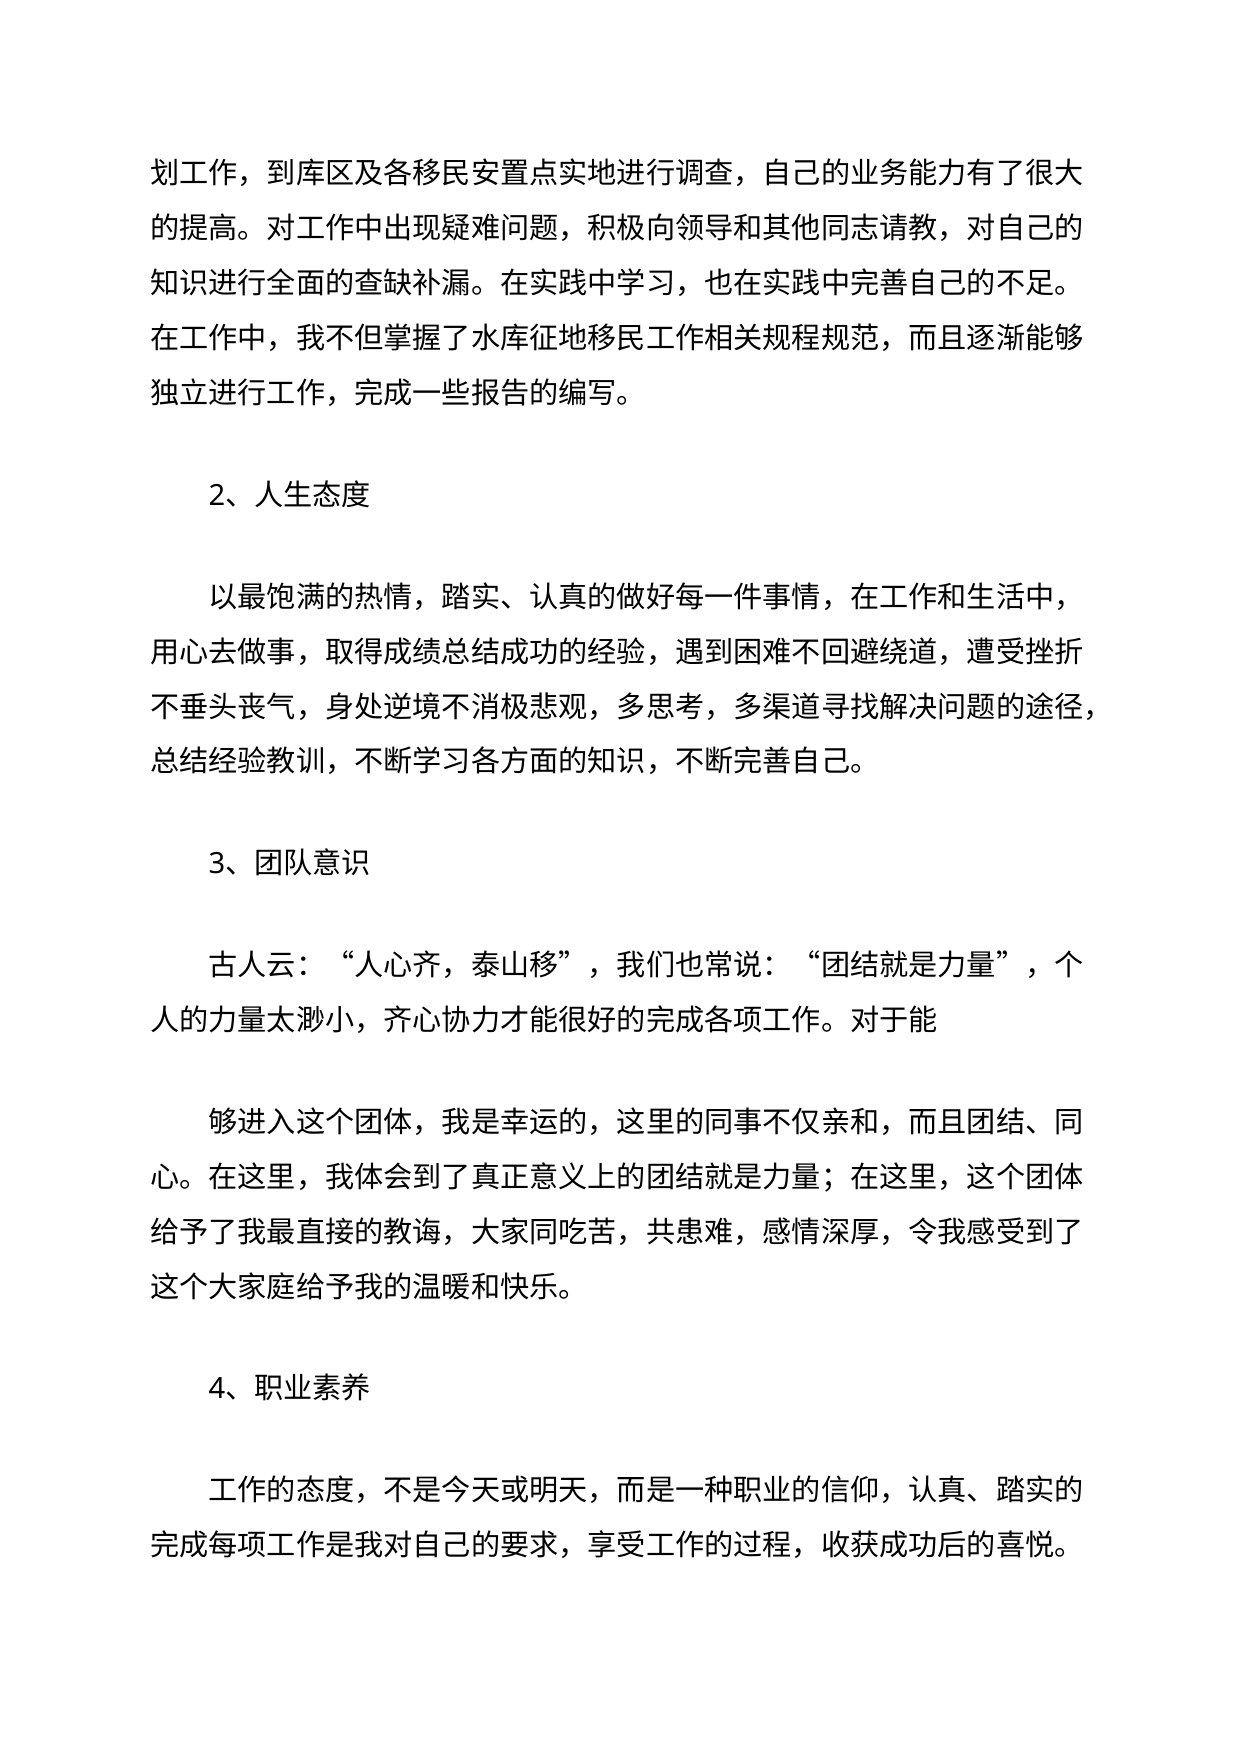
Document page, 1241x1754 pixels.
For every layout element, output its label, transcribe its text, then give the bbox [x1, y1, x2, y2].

text 古人云：“人心齐，泰山移”，我们也常说：“团结就是力量”，个人的力量太渺小，齐心协力才能很好的完成各项工作。对于能 [150, 942, 1090, 1039]
text 够进入这个团体，我是幸运的，这里的同事不仅亲和，而且团结、同心。在这里，我体会到了真正意义上的团结就是力量；在这里，这个团体给予了我最直接的教诲，大家同吃苦，共患难，感情深厚，令我感受到了这个大家庭给予我的温暖和快乐。 [150, 1098, 1090, 1305]
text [150, 150, 1090, 412]
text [150, 1467, 1090, 1564]
text 4、职业素养 [150, 1365, 1090, 1407]
text 2、人生态度 [150, 471, 1090, 514]
text 3、团队意识 [150, 840, 1090, 882]
text 以最饱满的热情，踏实、认真的做好每一件事情，在工作和生活中，用心去做事，取得成绩总结成功的经验，遇到困难不回避绕道，遭受挫折不垂头丧气，身处逆境不消极悲观，多思考，多渠道寻找解决问题的途径，总结经验教训，不断学习各方面的知识，不断完善自己。 [150, 573, 1090, 780]
